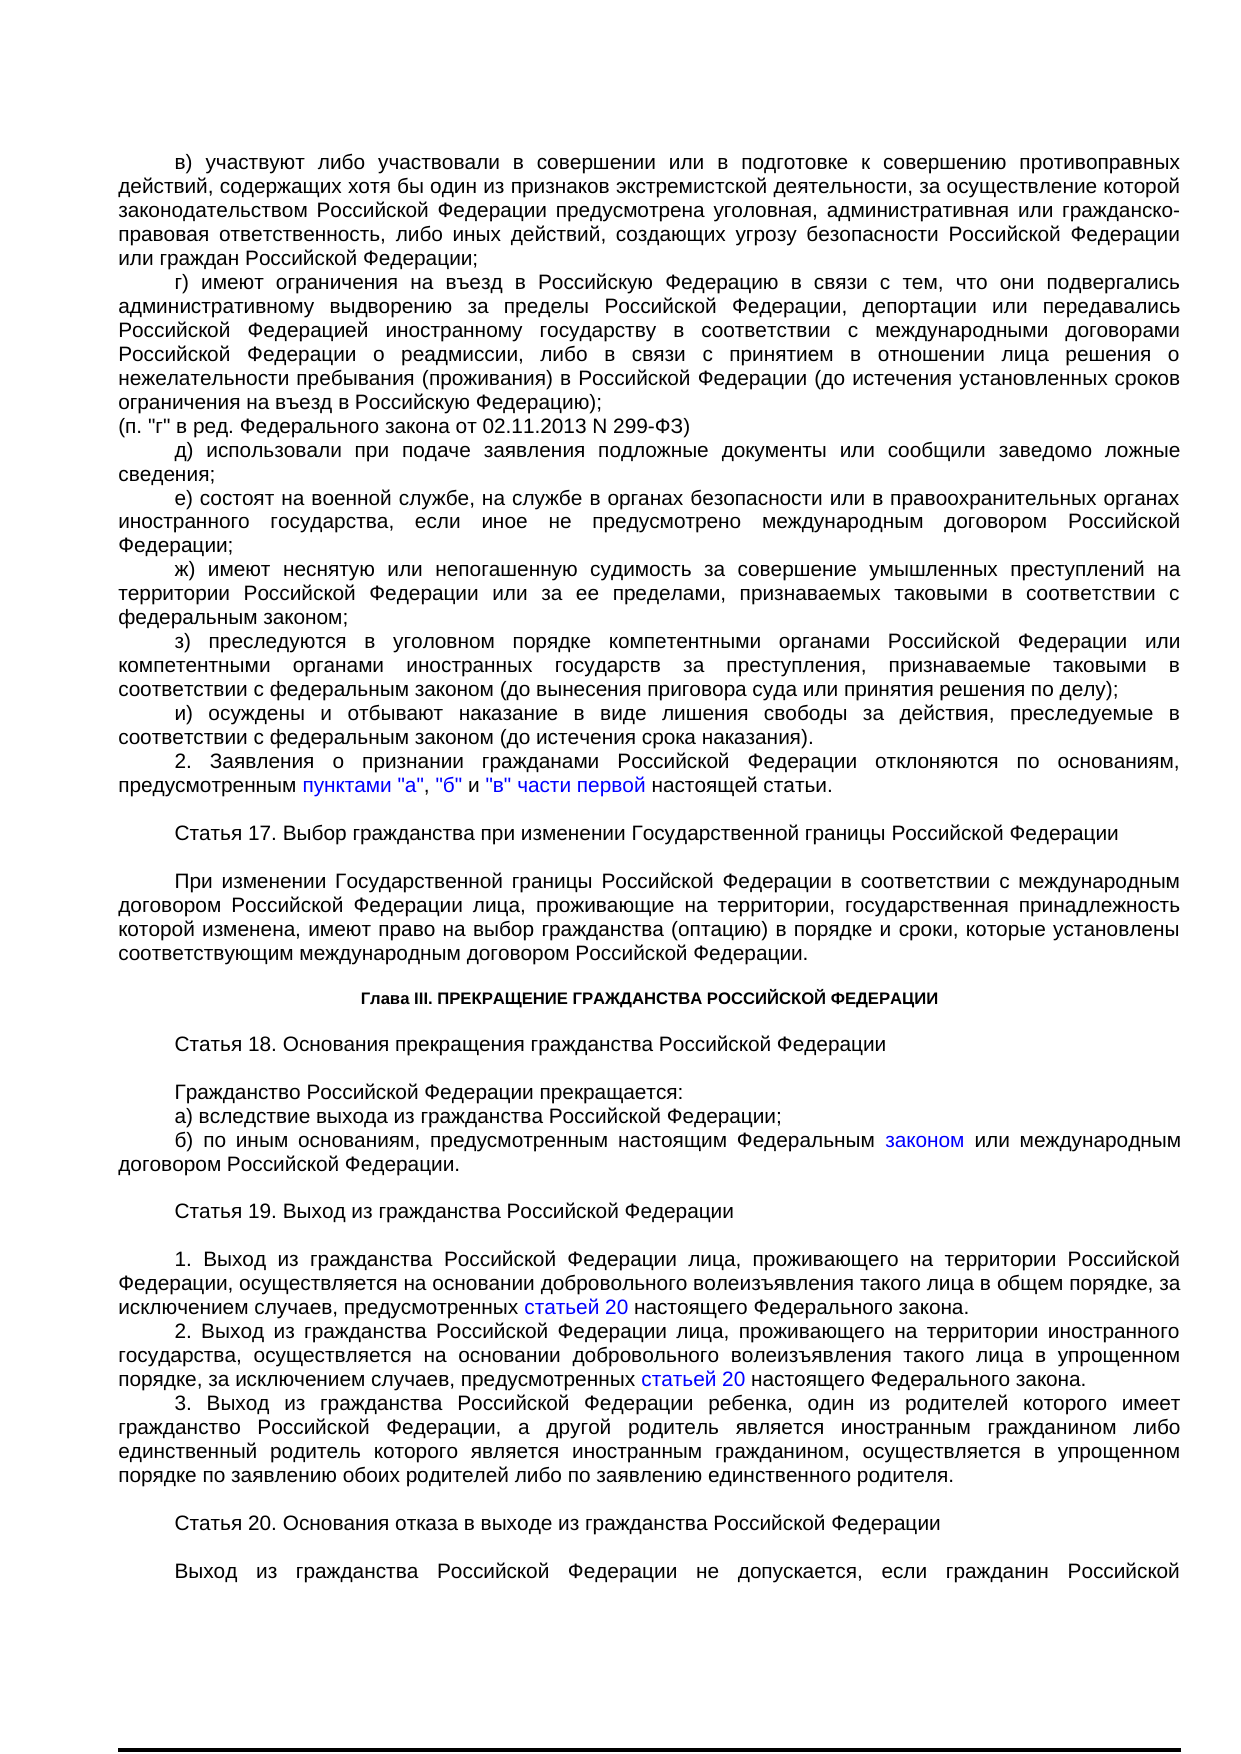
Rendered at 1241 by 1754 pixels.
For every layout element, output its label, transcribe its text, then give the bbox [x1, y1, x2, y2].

text Статья 17. Выбор гражданства при изменении Государственной границы Российской Федерации [118, 821, 1181, 845]
text з) преследуются в уголовном порядке компетентными органами Российской Федерации или компетентными органами иностранных государств за преступления, признаваемые таковыми в соответствии с федеральным законом (до вынесения приговора суда или принятия решения по делу); [118, 629, 1181, 701]
text При изменении Государственной границы Российской Федерации в соответствии с международным договором Российской Федерации лица, проживающие на территории, государственная принадлежность которой изменена, имеют право на выбор гражданства (оптацию) в порядке и сроки, которые установлены соответствующим международным договором Российской Федерации. [118, 869, 1181, 964]
text и) осуждены и отбывают наказание в виде лишения свободы за действия, преследуемые в соответствии с федеральным законом (до истечения срока наказания). [118, 701, 1181, 749]
text 3. Выход из гражданства Российской Федерации ребенка, один из родителей которого имеет гражданство Российской Федерации, а другой родитель является иностранным гражданином либо единственный родитель которого является иностранным гражданином, осуществляется в упрощенном порядке по заявлению обоих родителей либо по заявлению единственного родителя. [118, 1391, 1181, 1487]
text в) участвуют либо участвовали в совершении или в подготовке к совершению противоправных действий, содержащих хотя бы один из признаков экстремистской деятельности, за осуществление которой законодательством Российской Федерации предусмотрена уголовная, административная или гражданско-правовая ответственность, либо иных действий, создающих угрозу безопасности Российской Федерации или граждан Российской Федерации; [118, 150, 1181, 270]
text г) имеют ограничения на въезд в Российскую Федерацию в связи с тем, что они подвергались административному выдворению за пределы Российской Федерации, депортации или передавались Российской Федерацией иностранному государству в соответствии с международными договорами Российской Федерации о реадмиссии, либо в связи с принятием в отношении лица решения о нежелательности пребывания (проживания) в Российской Федерации (до истечения установленных сроков ограничения на въезд в Российскую Федерацию); [118, 270, 1181, 413]
text 2. Выход из гражданства Российской Федерации лица, проживающего на территории иностранного государства, осуществляется на основании добровольного волеизъявления такого лица в упрощенном порядке, за исключением случаев, предусмотренных статьей 20 настоящего Федерального закона. [118, 1319, 1181, 1391]
text 1. Выход из гражданства Российской Федерации лица, проживающего на территории Российской Федерации, осуществляется на основании добровольного волеизъявления такого лица в общем порядке, за исключением случаев, предусмотренных статьей 20 настоящего Федерального закона. [118, 1247, 1181, 1319]
text 2. Заявления о признании гражданами Российской Федерации отклоняются по основаниям, предусмотренным пунктами "а", "б" и "в" части первой настоящей статьи. [118, 749, 1181, 797]
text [118, 1559, 1181, 1583]
text (п. "г" в ред. Федерального закона от 02.11.2013 N 299-ФЗ) [118, 413, 1181, 437]
text Статья 20. Основания отказа в выходе из гражданства Российской Федерации [118, 1511, 1181, 1535]
text е) состоят на военной службе, на службе в органах безопасности или в правоохранительных органах иностранного государства, если иное не предусмотрено международным договором Российской Федерации; [118, 485, 1181, 557]
text Статья 18. Основания прекращения гражданства Российской Федерации [118, 1032, 1181, 1056]
text Гражданство Российской Федерации прекращается: [118, 1079, 1181, 1103]
text Глава III. ПРЕКРАЩЕНИЕ ГРАЖДАНСТВА РОССИЙСКОЙ ФЕДЕРАЦИИ [118, 988, 1181, 1008]
text Статья 19. Выход из гражданства Российской Федерации [118, 1199, 1181, 1223]
text б) по иным основаниям, предусмотренным настоящим Федеральным законом или международным договором Российской Федерации. [118, 1127, 1181, 1175]
text д) использовали при подаче заявления подложные документы или сообщили заведомо ложные сведения; [118, 437, 1181, 485]
text ж) имеют неснятую или непогашенную судимость за совершение умышленных преступлений на территории Российской Федерации или за ее пределами, признаваемых таковыми в соответствии с федеральным законом; [118, 557, 1181, 629]
text а) вследствие выхода из гражданства Российской Федерации; [118, 1103, 1181, 1127]
